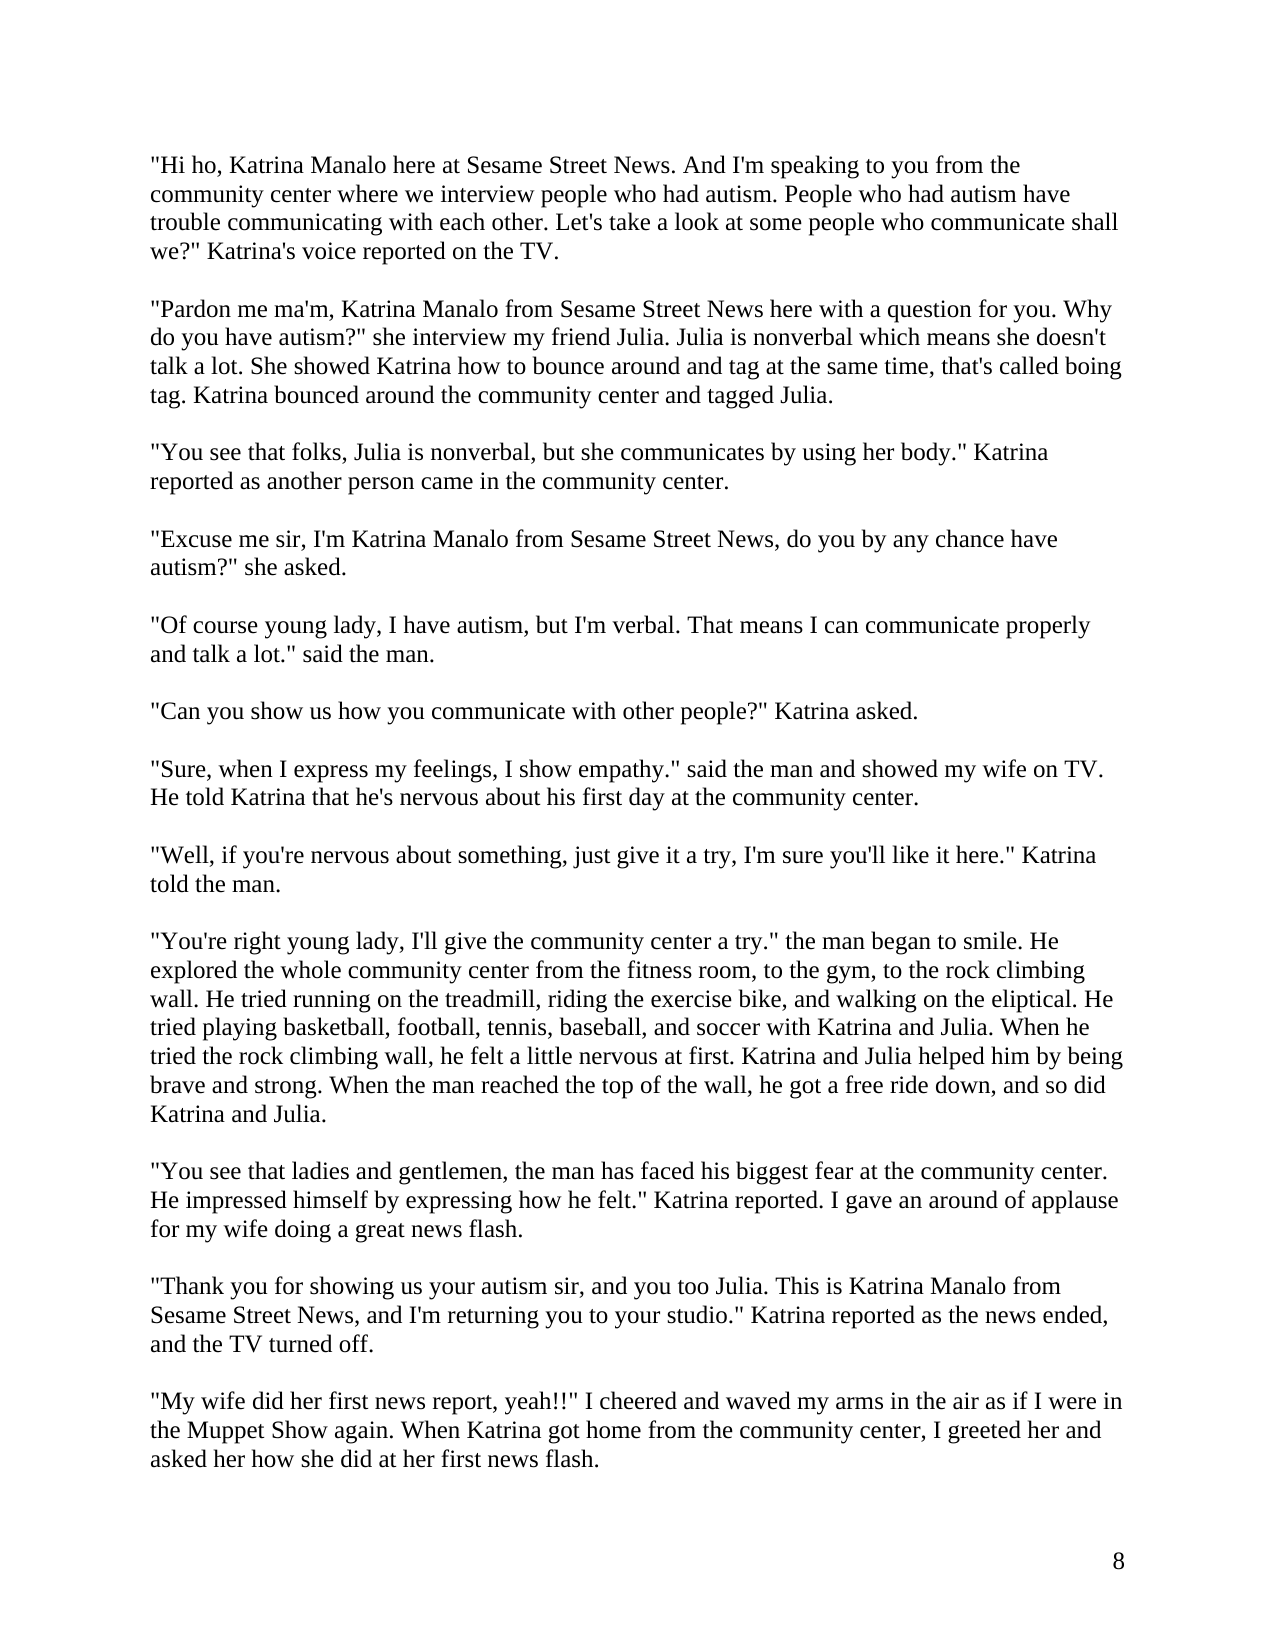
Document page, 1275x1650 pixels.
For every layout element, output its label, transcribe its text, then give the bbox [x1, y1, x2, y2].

text "You're right young lady, I'll give the community center a try." the man began to smile. He explored the whole community center from the fitness room, to the gym, to the rock climbing wall. He tried running on the treadmill, riding the exercise bike, and walking on the eliptical. He tried playing basketball, football, tennis, baseball, and soccer with Katrina and Julia. When he tried the rock climbing wall, he felt a little nervous at first. Katrina and Julia helped him by being brave and strong. When the man reached the top of the wall, he got a free ride down, and so did Katrina and Julia. [150, 926, 1125, 1127]
text "Hi ho, Katrina Manalo here at Sesame Street News. And I'm speaking to you from the community center where we interview people who had autism. People who had autism have trouble communicating with each other. Let's take a look at some people who communicate shall we?" Katrina's voice reported on the TV. [150, 150, 1125, 265]
text "Can you show us how you communicate with other people?" Katrina asked. [150, 696, 1125, 725]
text "You see that ladies and gentlemen, the man has faced his biggest fear at the community center. He impressed himself by expressing how he felt." Katrina reported. I gave an around of applause for my wife doing a great news flash. [150, 1156, 1125, 1242]
text "Thank you for showing us your autism sir, and you too Julia. This is Katrina Manalo from Sesame Street News, and I'm returning you to your studio." Katrina reported as the news ended, and the TV turned off. [150, 1271, 1125, 1357]
text "Of course young lady, I have autism, but I'm verbal. That means I can communicate properly and talk a lot." said the man. [150, 610, 1125, 667]
text "Pardon me ma'm, Katrina Manalo from Sesame Street News here with a question for you. Why do you have autism?" she interview my friend Julia. Julia is nonverbal which means she doesn't talk a lot. She showed Katrina how to bounce around and tag at the same time, that's called boing tag. Katrina bounced around the community center and tagged Julia. [150, 294, 1125, 409]
text "Sure, when I express my feelings, I show empathy." said the man and showed my wife on TV. He told Katrina that he's nervous about his first day at the community center. [150, 754, 1125, 811]
text "Excuse me sir, I'm Katrina Manalo from Sesame Street News, do you by any chance have autism?" she asked. [150, 524, 1125, 581]
text "Well, if you're nervous about something, just give it a try, I'm sure you'll like it here." Katrina told the man. [150, 840, 1125, 897]
text "My wife did her first news report, yeah!!" I cheered and waved my arms in the air as if I were in the Muppet Show again. When Katrina got home from the community center, I greeted her and asked her how she did at her first news flash. [150, 1386, 1125, 1472]
text "You see that folks, Julia is nonverbal, but she communicates by using her body." Katrina reported as another person came in the community center. [150, 437, 1125, 495]
